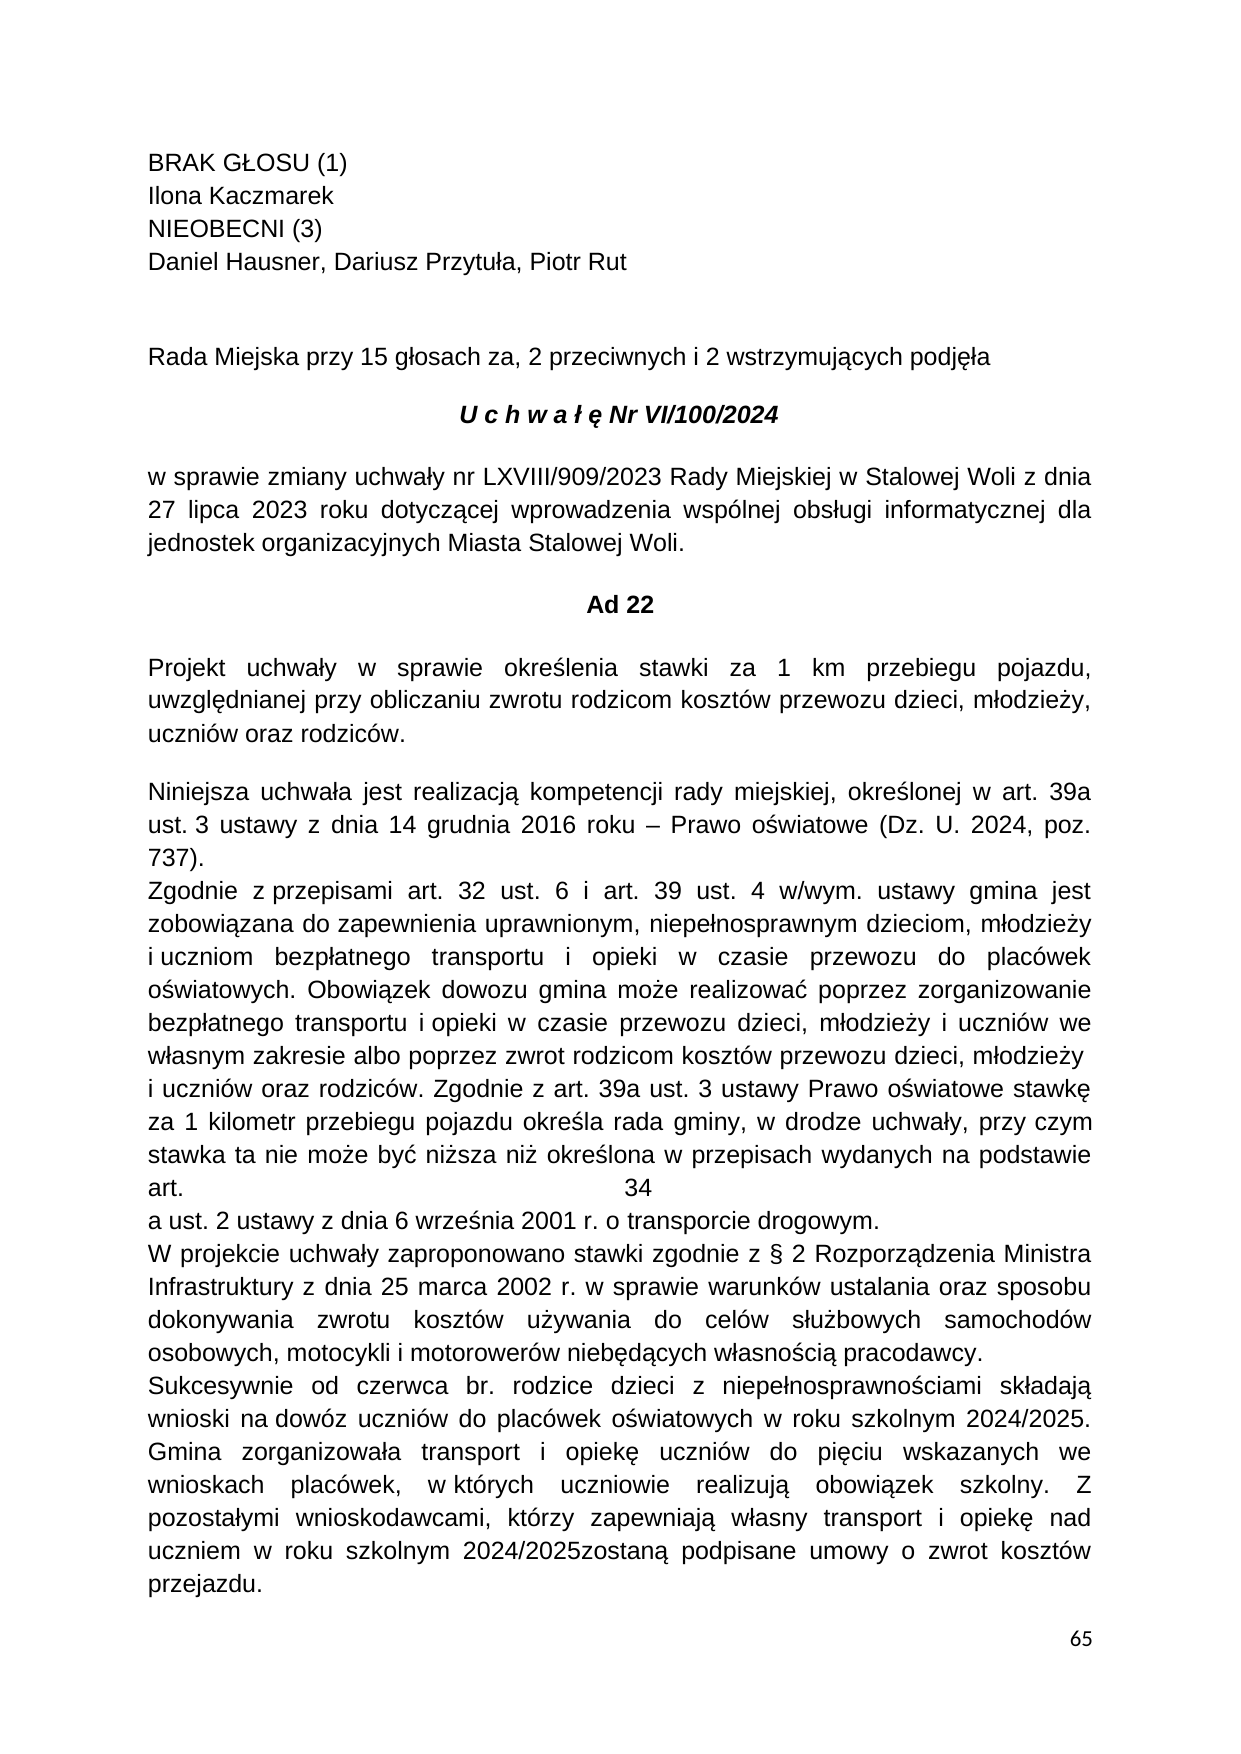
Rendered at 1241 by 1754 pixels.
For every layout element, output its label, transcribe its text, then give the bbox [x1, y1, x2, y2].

text Sukcesywnie od czerwca br. rodzice dzieci z niepełnosprawnościami składają wnioski na dowóz uczniów do placówek oświatowych w roku szkolnym 2024/2025. Gmina zorganizowała transport i opiekę uczniów do pięciu wskazanych we wnioskach placówek, w których uczniowie realizują obowiązek szkolny. Z pozostałymi wnioskodawcami, którzy zapewniają własny transport i opiekę nad uczniem w roku szkolnym 2024/2025zostaną podpisane umowy o zwrot kosztów przejazdu. [148, 1371, 1093, 1598]
text U c h w a ł ę Nr VI/100/2024 [148, 400, 1093, 429]
text Rada Miejska przy 15 głosach za, 2 przeciwnych i 2 wstrzymujących podjęła [148, 342, 1093, 371]
text Projekt uchwały w sprawie określenia stawki za 1 km przebiegu pojazdu, uwzględnianej przy obliczaniu zwrotu rodzicom kosztów przewozu dzieci, młodzieży, uczniów oraz rodziców. [148, 652, 1093, 747]
text Ad 22 [148, 590, 1093, 619]
text W projekcie uchwały zaproponowano stawki zgodnie z § 2 Rozporządzenia Ministra Infrastruktury z dnia 25 marca 2002 r. w sprawie warunków ustalania oraz sposobu dokonywania zwrotu kosztów używania do celów służbowych samochodów osobowych, motocykli i motorowerów niebędących własnością pracodawcy. [148, 1239, 1093, 1367]
text Zgodnie z przepisami art. 32 ust. 6 i art. 39 ust. 4 w/wym. ustawy gmina jest zobowiązana do zapewnienia uprawnionym, niepełnosprawnym dzieciom, młodzieży i uczniom bezpłatnego transportu i opieki w czasie przewozu do placówek oświatowych. Obowiązek dowozu gmina może realizować poprzez zorganizowanie bezpłatnego transportu i opieki w czasie przewozu dzieci, młodzieży i uczniów we własnym zakresie albo poprzez zwrot rodzicom kosztów przewozu dzieci, młodzieży i uczniów oraz rodziców. Zgodnie z art. 39a ust. 3 ustawy Prawo oświatowe stawkę za 1 kilometr przebiegu pojazdu określa rada gminy, w drodze uchwały, przy czym stawka ta nie może być niższa niż określona w przepisach wydanych na podstawie art. 34 a ust. 2 ustawy z dnia 6 września 2001 r. o transporcie drogowym. [148, 876, 1093, 1234]
text Niniejsza uchwała jest realizacją kompetencji rady miejskiej, określonej w art. 39a ust. 3 ustawy z dnia 14 grudnia 2016 roku – Prawo oświatowe (Dz. U. 2024, poz. 737). [148, 777, 1093, 871]
text w sprawie zmiany uchwały nr LXVIII/909/2023 Rady Miejskiej w Stalowej Woli z dnia 27 lipca 2023 roku dotyczącej wprowadzenia wspólnej obsługi informatycznej dla jednostek organizacyjnych Miasta Stalowej Woli. [148, 462, 1093, 557]
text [148, 148, 1093, 308]
